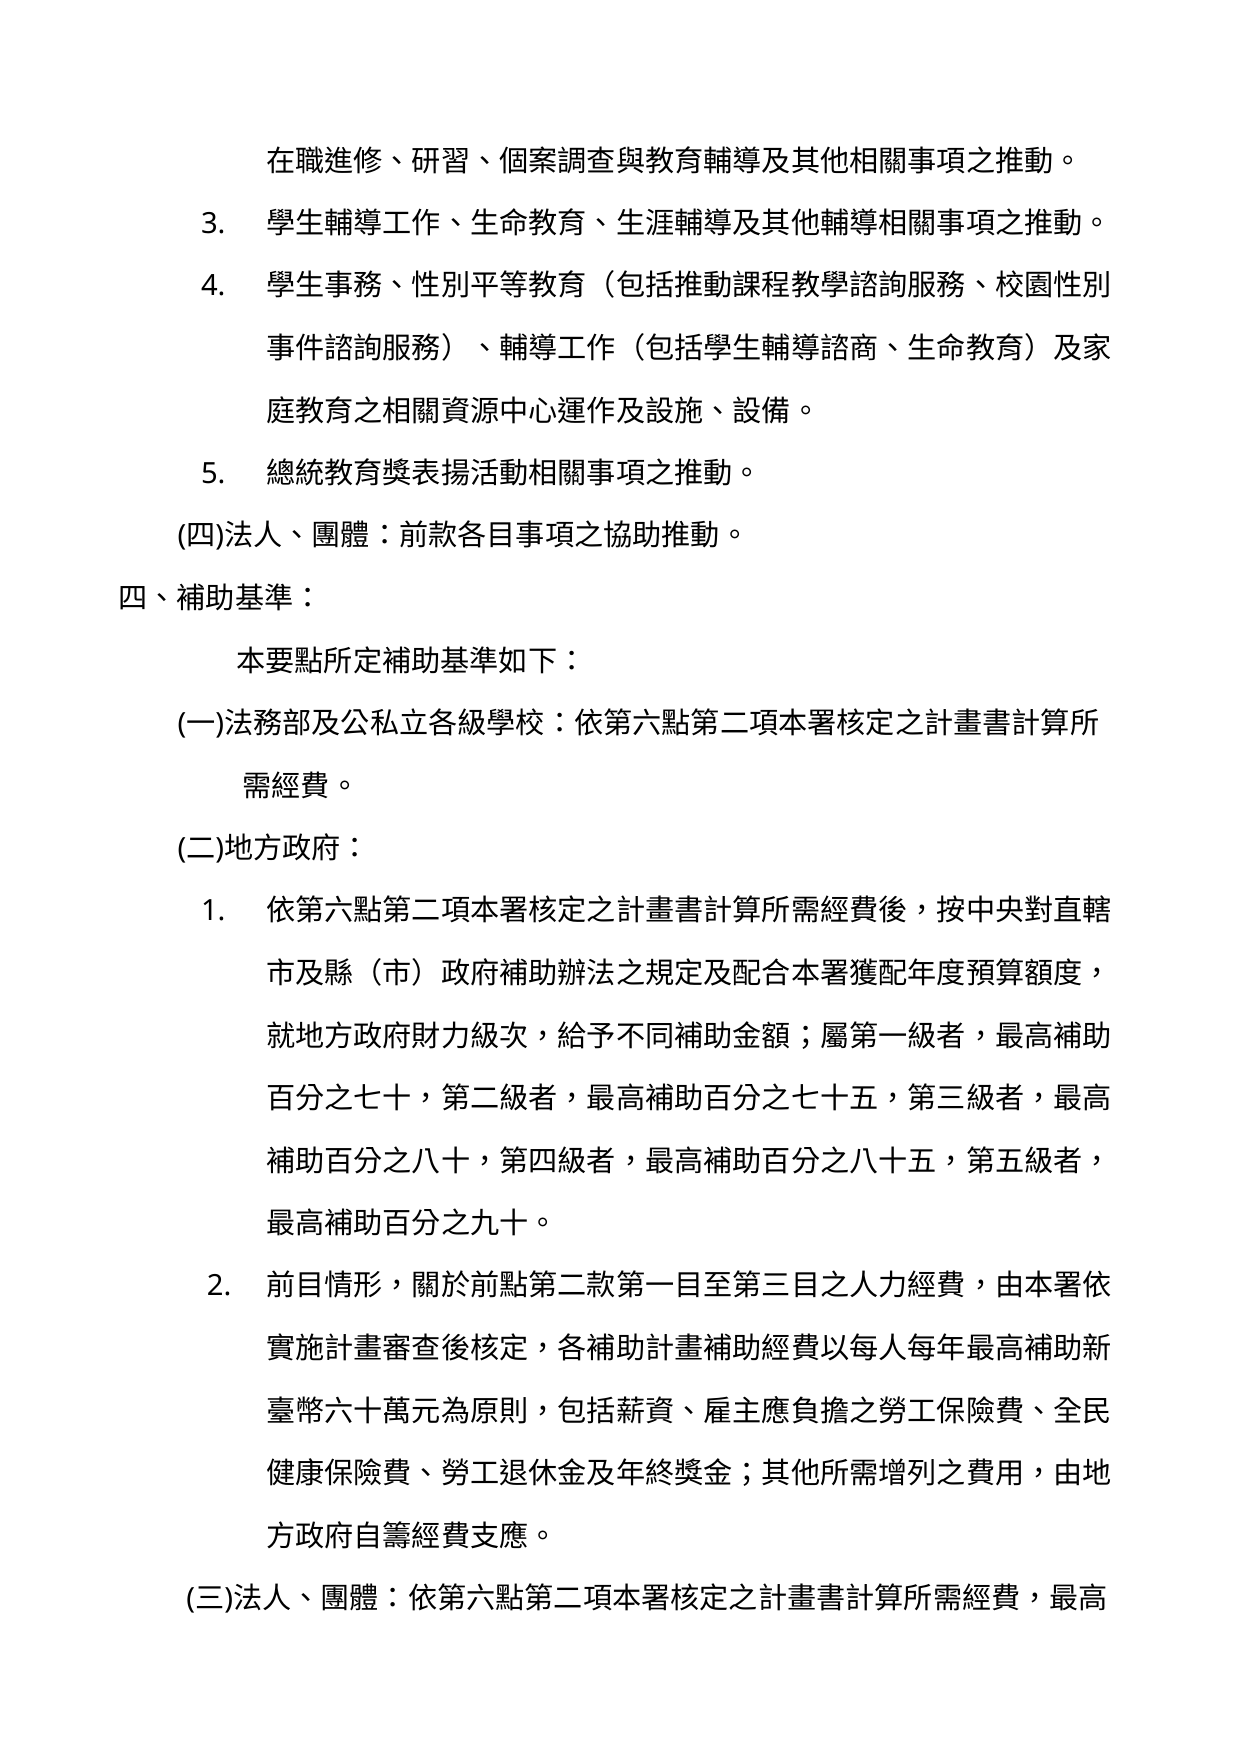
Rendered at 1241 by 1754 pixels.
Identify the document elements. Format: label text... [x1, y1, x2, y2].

list 本要點所定補助基準如下： [236, 627, 1122, 689]
list 學生事務、性別平等教育（包括推動課程教學諮詢服務、校園性別事件諮詢服務）、輔導工作（包括學生輔導諮商、生命教育）及家庭教育之相關資源中心運作及設施、設備。 [201, 252, 1122, 439]
list 地方政府： [177, 814, 1122, 877]
list 補助基準： [118, 564, 1122, 627]
list 法人、團體：前款各目事項之協助推動。 [177, 502, 1122, 564]
list 法務部及公私立各級學校：依第六點第二項本署核定之計畫書計算所需經費。 [177, 689, 1122, 814]
list 依第六點第二項本署核定之計畫書計算所需經費後，按中央對直轄市及縣（市）政府補助辦法之規定及配合本署獲配年度預算額度，就地方政府財力級次，給予不同補助金額；屬第一級者，最高補助百分之七十，第二級者，最高補助百分之七十五，第三級者，最高補助百分之八十，第四級者，最高補助百分之八十五，第五級者，最高補助百分之九十。 [201, 877, 1122, 1252]
list 前目情形，關於前點第二款第一目至第三目之人力經費，由本署依實施計畫審查後核定，各補助計畫補助經費以每人每年最高補助新臺幣六十萬元為原則，包括薪資、雇主應負擔之勞工保險費、全民健康保險費、勞工退休金及年終獎金；其他所需增列之費用，由地方政府自籌經費支應。 [207, 1252, 1122, 1564]
list 總統教育獎表揚活動相關事項之推動。 [201, 439, 1122, 502]
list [201, 127, 1122, 189]
list 學生輔導工作、生命教育、生涯輔導及其他輔導相關事項之推動。 [201, 189, 1122, 252]
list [186, 1564, 1122, 1627]
